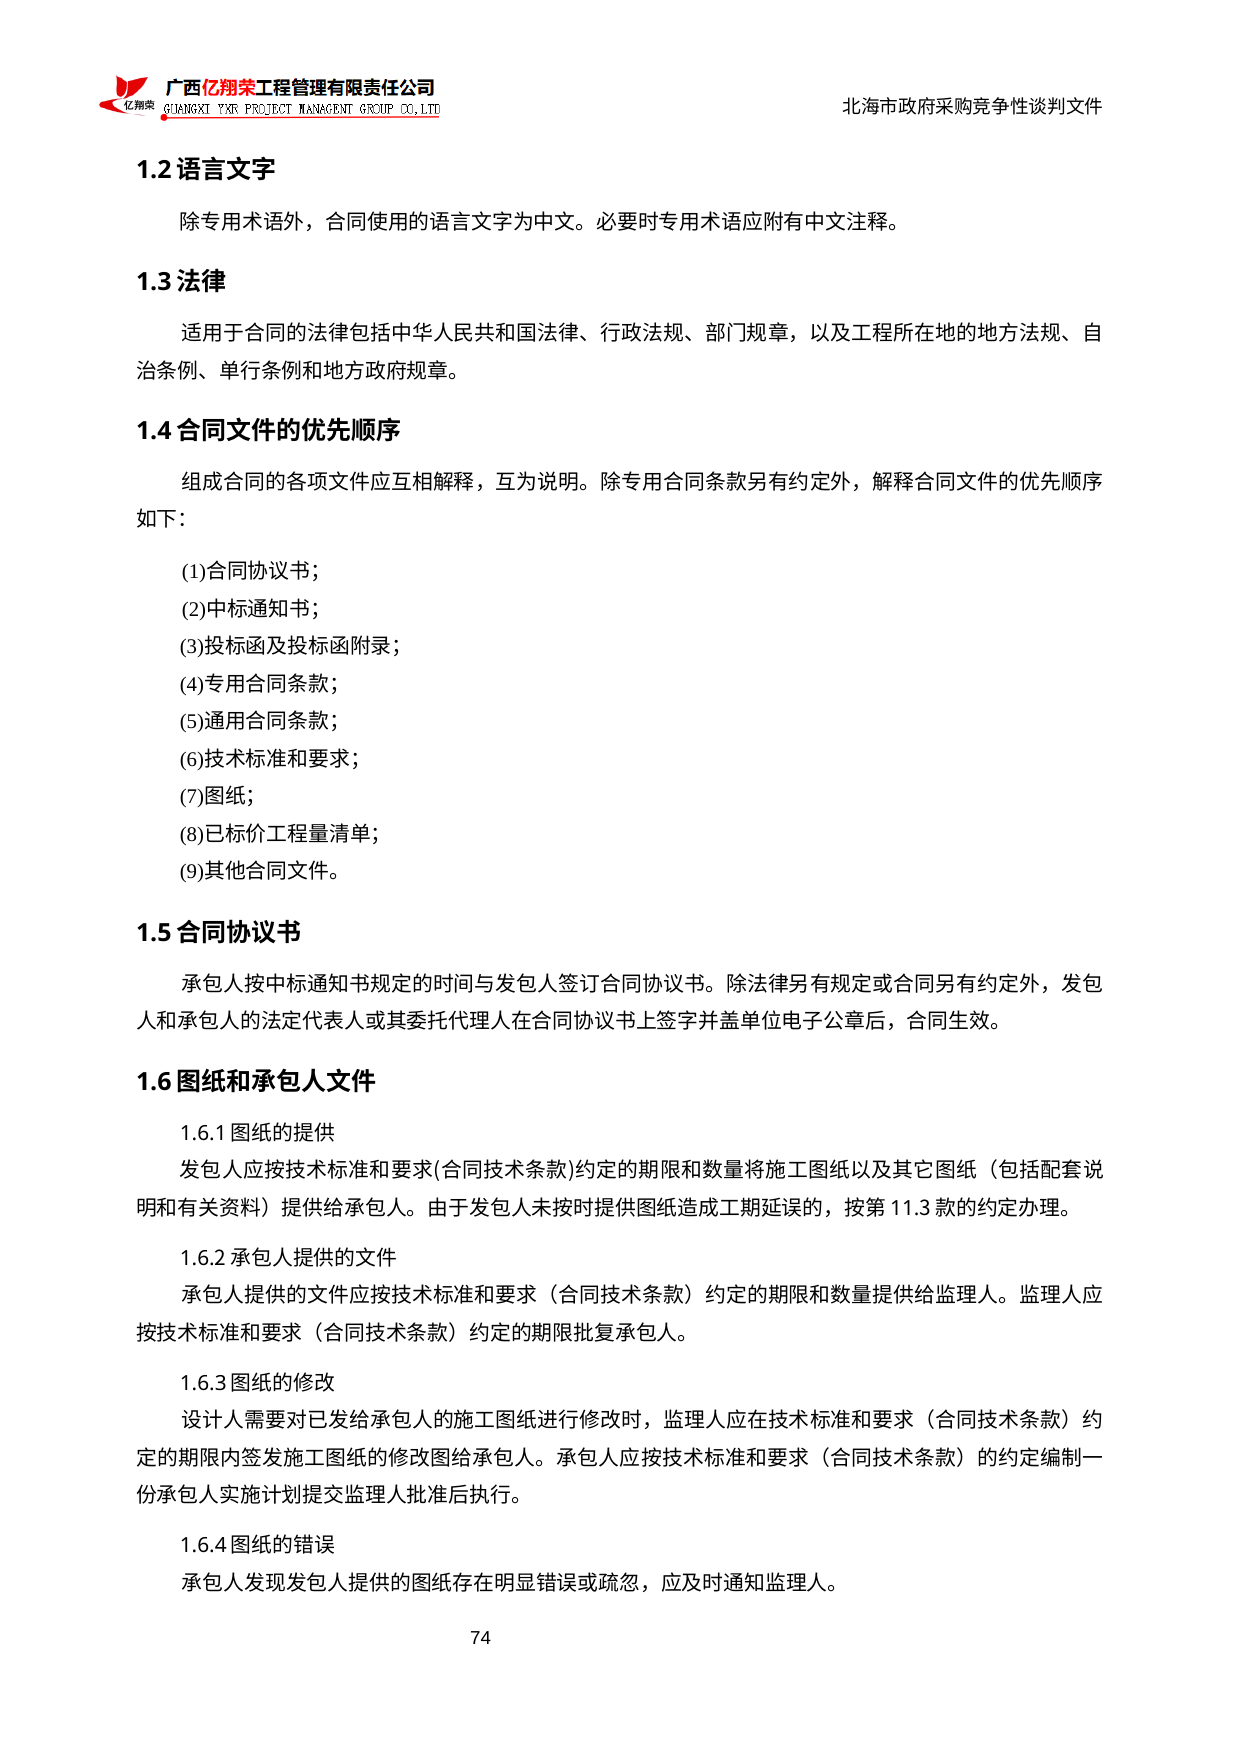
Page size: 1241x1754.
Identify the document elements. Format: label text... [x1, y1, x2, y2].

text 适用于合同的法律包括中华人民共和国法律、行政法规、部门规章，以及工程所在地的地方法规、自治条例、单行条例和地方政府规章。 [136, 311, 1104, 386]
text (4)专用合同条款； [136, 661, 1104, 699]
text 1.5合同协议书 [136, 911, 1104, 949]
text 发包人应按技术标准和要求(合同技术条款)约定的期限和数量将施工图纸以及其它图纸（包括配套说明和有关资料）提供给承包人。由于发包人未按时提供图纸造成工期延误的，按第11.3款的约定办理。 [136, 1148, 1104, 1223]
text 1.6.3图纸的修改 [136, 1360, 1104, 1398]
text 1.6.4图纸的错误 [136, 1523, 1104, 1560]
text 组成合同的各项文件应互相解释，互为说明。除专用合同条款另有约定外，解释合同文件的优先顺序如下： [136, 459, 1104, 534]
text 1.6.1图纸的提供 [136, 1110, 1104, 1148]
text (8)已标价工程量清单； [136, 811, 1104, 849]
text 除专用术语外，合同使用的语言文字为中文。必要时专用术语应附有中文注释。 [136, 199, 1104, 237]
text 1.2语言文字 [136, 150, 1104, 186]
text (7)图纸； [136, 774, 1104, 811]
text (1)合同协议书； [136, 549, 1104, 586]
text 1.6图纸和承包人文件 [136, 1060, 1104, 1098]
text (5)通用合同条款； [136, 699, 1104, 736]
text 承包人按中标通知书规定的时间与发包人签订合同协议书。除法律另有规定或合同另有约定外，发包人和承包人的法定代表人或其委托代理人在合同协议书上签字并盖单位电子公章后，合同生效。 [136, 961, 1104, 1035]
text (6)技术标准和要求； [136, 736, 1104, 774]
text 设计人需要对已发给承包人的施工图纸进行修改时，监理人应在技术标准和要求（合同技术条款）约定的期限内签发施工图纸的修改图给承包人。承包人应按技术标准和要求（合同技术条款）的约定编制一份承包人实施计划提交监理人批准后执行。 [136, 1398, 1104, 1510]
text (3)投标函及投标函附录； [136, 624, 1104, 661]
text 1.6.2承包人提供的文件 [136, 1235, 1104, 1273]
text 1.3法律 [136, 262, 1104, 298]
text 承包人发现发包人提供的图纸存在明显错误或疏忽，应及时通知监理人。 [136, 1560, 1104, 1598]
picture [95, 72, 445, 125]
text (9)其他合同文件。 [136, 849, 1104, 886]
text 1.4合同文件的优先顺序 [136, 411, 1104, 447]
text 承包人提供的文件应按技术标准和要求（合同技术条款）约定的期限和数量提供给监理人。监理人应按技术标准和要求（合同技术条款）约定的期限批复承包人。 [136, 1273, 1104, 1348]
text (2)中标通知书； [136, 586, 1104, 624]
